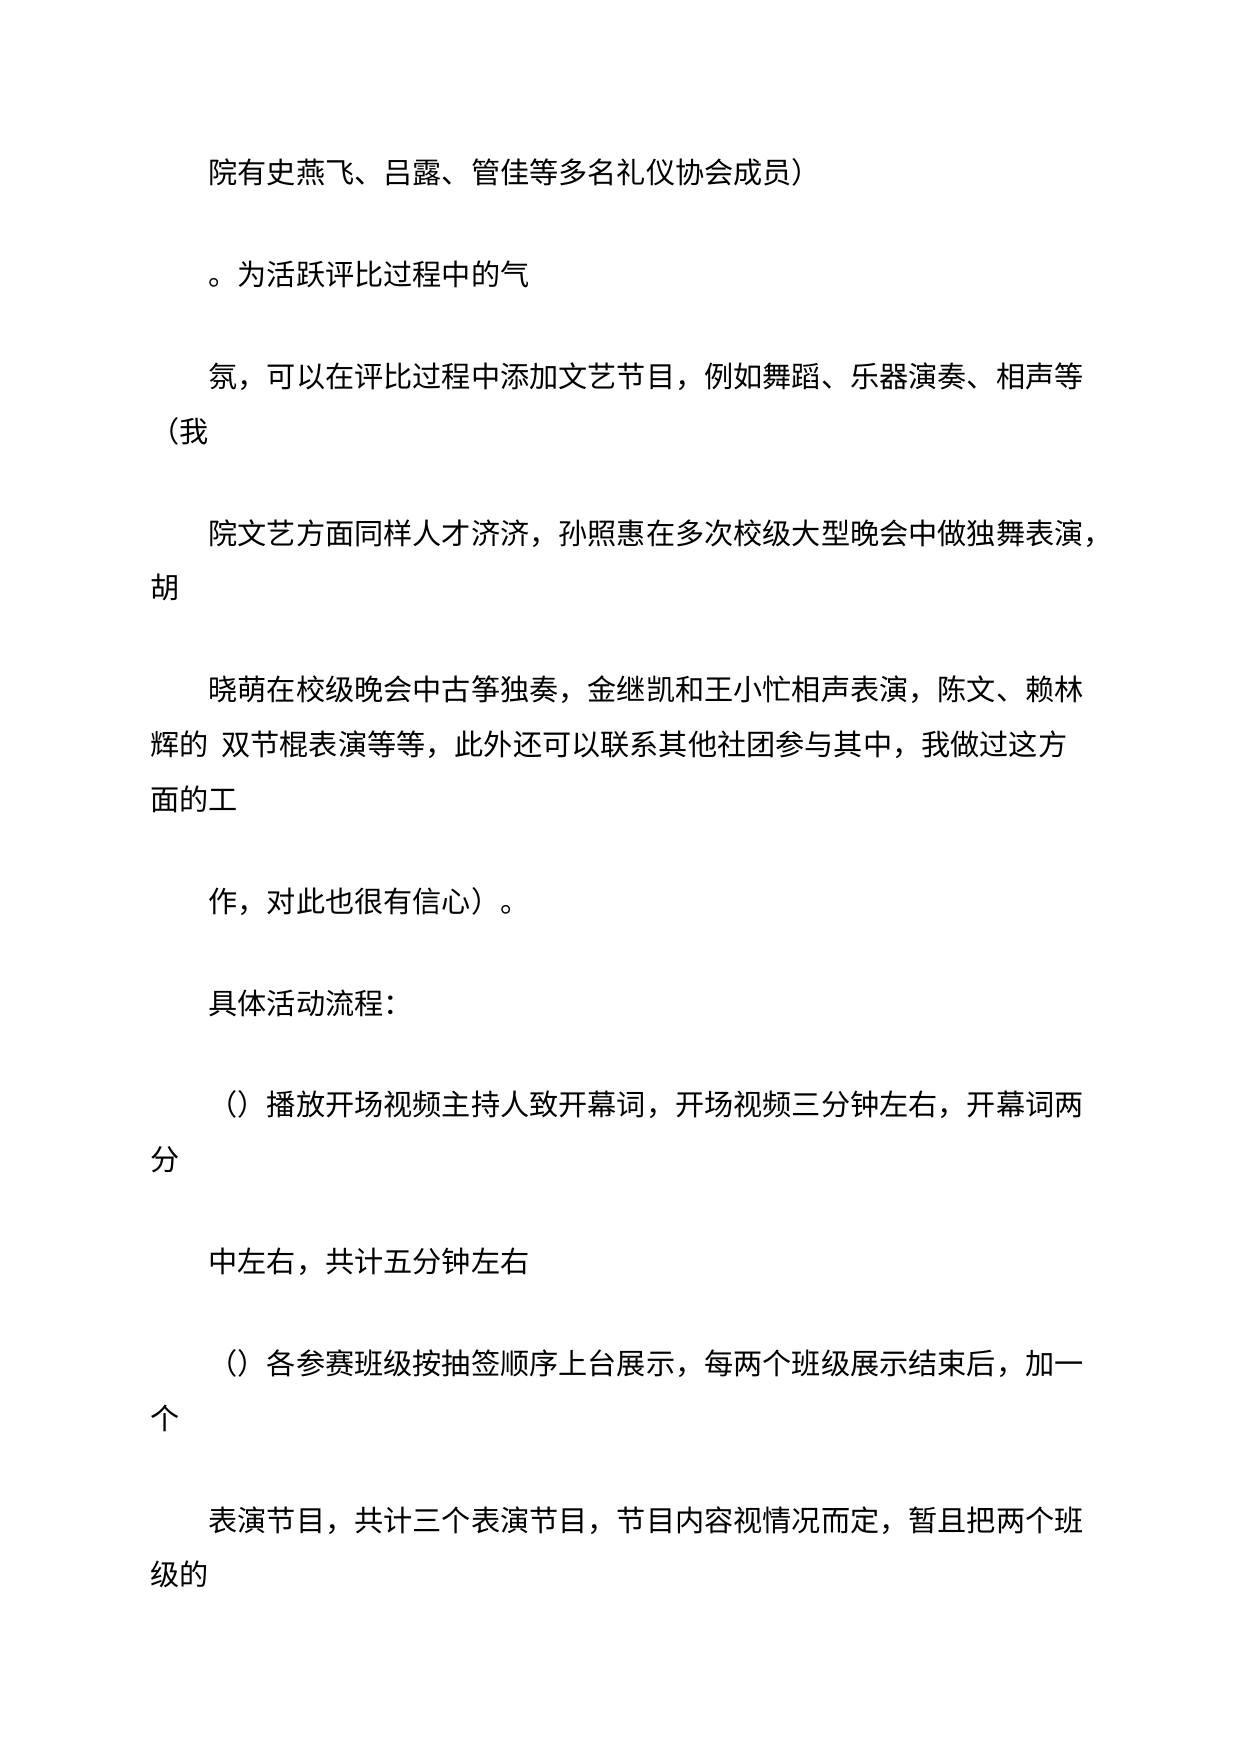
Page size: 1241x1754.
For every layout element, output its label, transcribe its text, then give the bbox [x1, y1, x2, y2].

text （）各参赛班级按抽签顺序上台展示，每两个班级展示结束后，加一个 [150, 1340, 1090, 1438]
text 院文艺方面同样人才济济，孙照惠在多次校级大型晚会中做独舞表演，胡 [150, 510, 1090, 607]
text 氛，可以在评比过程中添加文艺节目，例如舞蹈、乐器演奏、相声等（我 [150, 353, 1090, 451]
text 。为活跃评比过程中的气 [150, 252, 1090, 294]
text 院有史燕飞、吕露、管佳等多名礼仪协会成员） [150, 150, 1090, 192]
text （）播放开场视频主持人致开幕词，开场视频三分钟左右，开幕词两分 [150, 1082, 1090, 1179]
text 中左右，共计五分钟左右 [150, 1239, 1090, 1281]
text 表演节目，共计三个表演节目，节目内容视情况而定，暂且把两个班级的 [150, 1497, 1090, 1594]
text 作，对此也很有信心）。 [150, 878, 1090, 921]
text 晓萌在校级晚会中古筝独奏，金继凯和王小忙相声表演，陈文、赖林辉的 双节棍表演等等，此外还可以联系其他社团参与其中，我做过这方面的工 [150, 667, 1090, 819]
text 具体活动流程： [150, 980, 1090, 1022]
